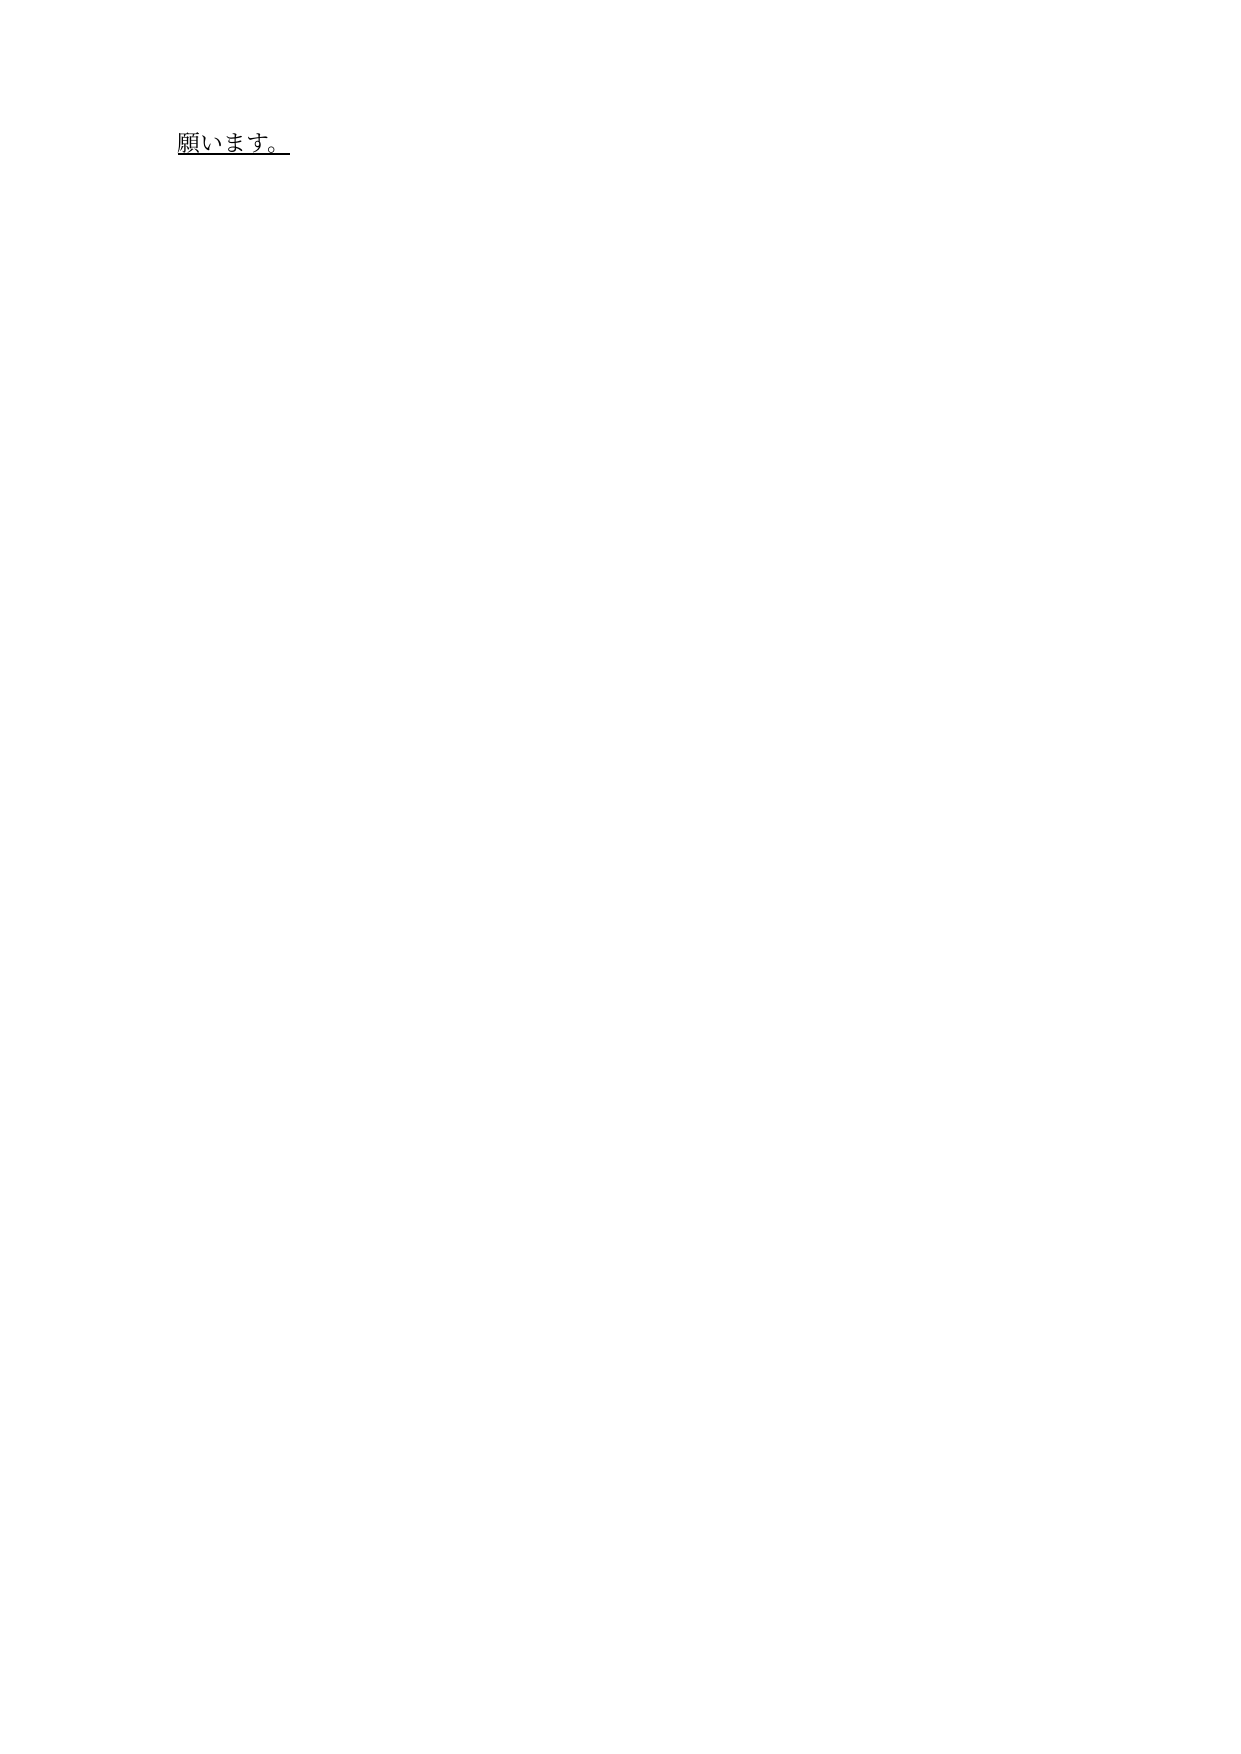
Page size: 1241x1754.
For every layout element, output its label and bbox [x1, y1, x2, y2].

text [177, 123, 1107, 160]
